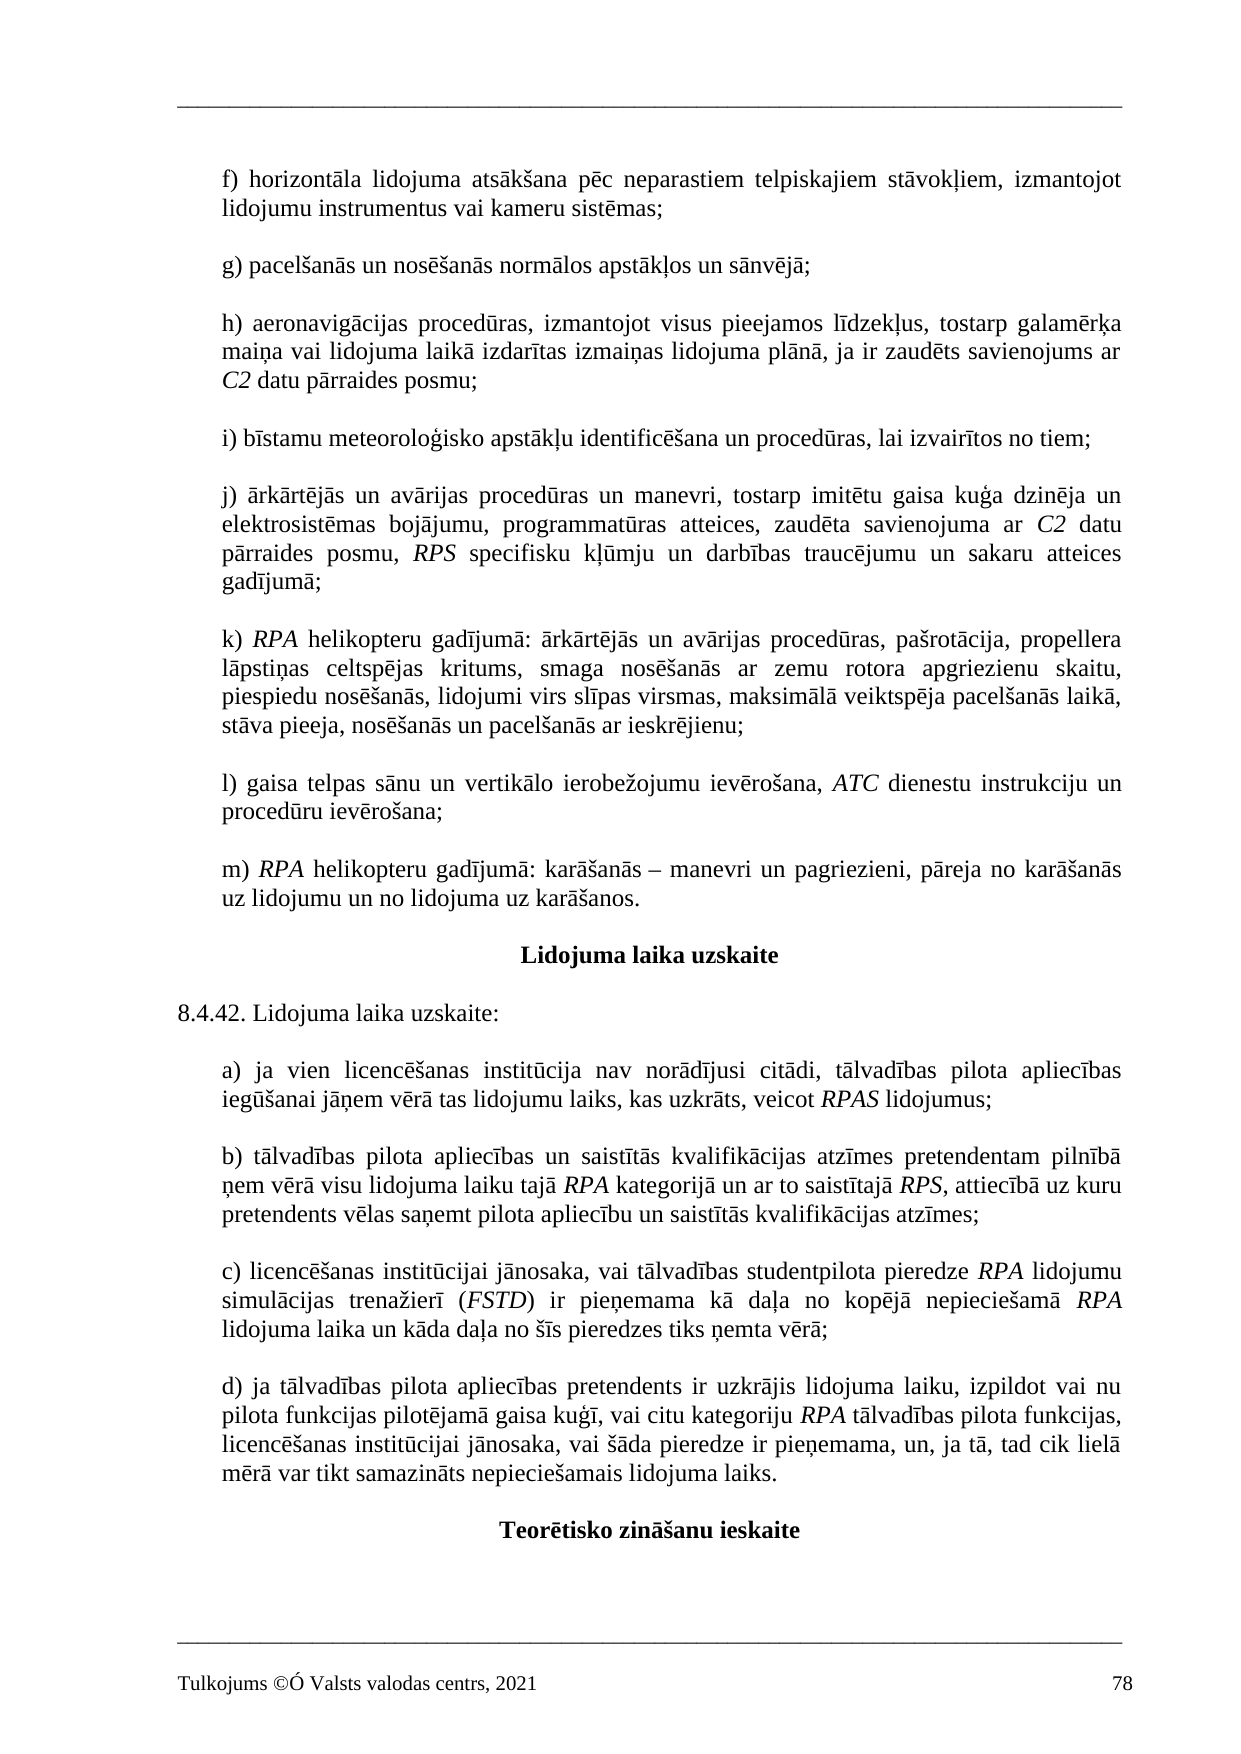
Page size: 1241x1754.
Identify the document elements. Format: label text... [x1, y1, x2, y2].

text m) RPA helikopteru gadījumā: karāšanās – manevri un pagriezieni, pāreja no karāšanās uz lidojumu un no lidojuma uz karāšanos. [222, 854, 1122, 911]
text b) tālvadības pilota apliecības un saistītās kvalifikācijas atzīmes pretendentam pilnībā ņem vērā visu lidojuma laiku tajā RPA kategorijā un ar to saistītajā RPS, attiecībā uz kuru pretendents vēlas saņemt pilota apliecību un saistītās kvalifikācijas atzīmes; [222, 1141, 1122, 1228]
text g) pacelšanās un nosēšanās normālos apstākļos un sānvējā; [222, 250, 1122, 279]
text k) RPA helikopteru gadījumā: ārkārtējās un avārijas procedūras, pašrotācija, propellera lāpstiņas celtspējas kritums, smaga nosēšanās ar zemu rotora apgriezienu skaitu, piespiedu nosēšanās, lidojumi virs slīpas virsmas, maksimālā veiktspēja pacelšanās laikā, stāva pieeja, nosēšanās un pacelšanās ar ieskrējienu; [222, 624, 1122, 739]
text j) ārkārtējās un avārijas procedūras un manevri, tostarp imitētu gaisa kuģa dzinēja un elektrosistēmas bojājumu, programmatūras atteices, zaudēta savienojuma ar C2 datu pārraides posmu, RPS specifisku kļūmju un darbības traucējumu un sakaru atteices gadījumā; [222, 480, 1122, 595]
text h) aeronavigācijas procedūras, izmantojot visus pieejamos līdzekļus, tostarp galamērķa maiņa vai lidojuma laikā izdarītas izmaiņas lidojuma plānā, ja ir zaudēts savienojums ar C2 datu pārraides posmu; [222, 308, 1122, 394]
text a) ja vien licencēšanas institūcija nav norādījusi citādi, tālvadības pilota apliecības iegūšanai jāņem vērā tas lidojumu laiks, kas uzkrāts, veicot RPAS lidojumus; [222, 1055, 1122, 1113]
text l) gaisa telpas sānu un vertikālo ierobežojumu ievērošana, ATC dienestu instrukciju un procedūru ievērošana; [222, 768, 1122, 825]
text c) licencēšanas institūcijai jānosaka, vai tālvadības studentpilota pieredze RPA lidojumu simulācijas trenažierī (FSTD) ir pieņemama kā daļa no kopējā nepieciešamā RPA lidojuma laika un kāda daļa no šīs pieredzes tiks ņemta vērā; [222, 1256, 1122, 1343]
text f) horizontāla lidojuma atsākšana pēc neparastiem telpiskajiem stāvokļiem, izmantojot lidojumu instrumentus vai kameru sistēmas; [222, 164, 1122, 221]
subtitle Lidojuma laika uzskaite [177, 940, 1122, 969]
text d) ja tālvadības pilota apliecības pretendents ir uzkrājis lidojuma laiku, izpildot vai nu pilota funkcijas pilotējamā gaisa kuģī, vai citu kategoriju RPA tālvadības pilota funkcijas, licencēšanas institūcijai jānosaka, vai šāda pieredze ir pieņemama, un, ja tā, tad cik lielā mērā var tikt samazināts nepieciešamais lidojuma laiks. [222, 1371, 1122, 1486]
subtitle Teorētisko zināšanu ieskaite [177, 1515, 1122, 1544]
text i) bīstamu meteoroloģisko apstākļu identificēšana un procedūras, lai izvairītos no tiem; [222, 423, 1122, 451]
text 8.4.42. Lidojuma laika uzskaite: [177, 998, 1122, 1026]
